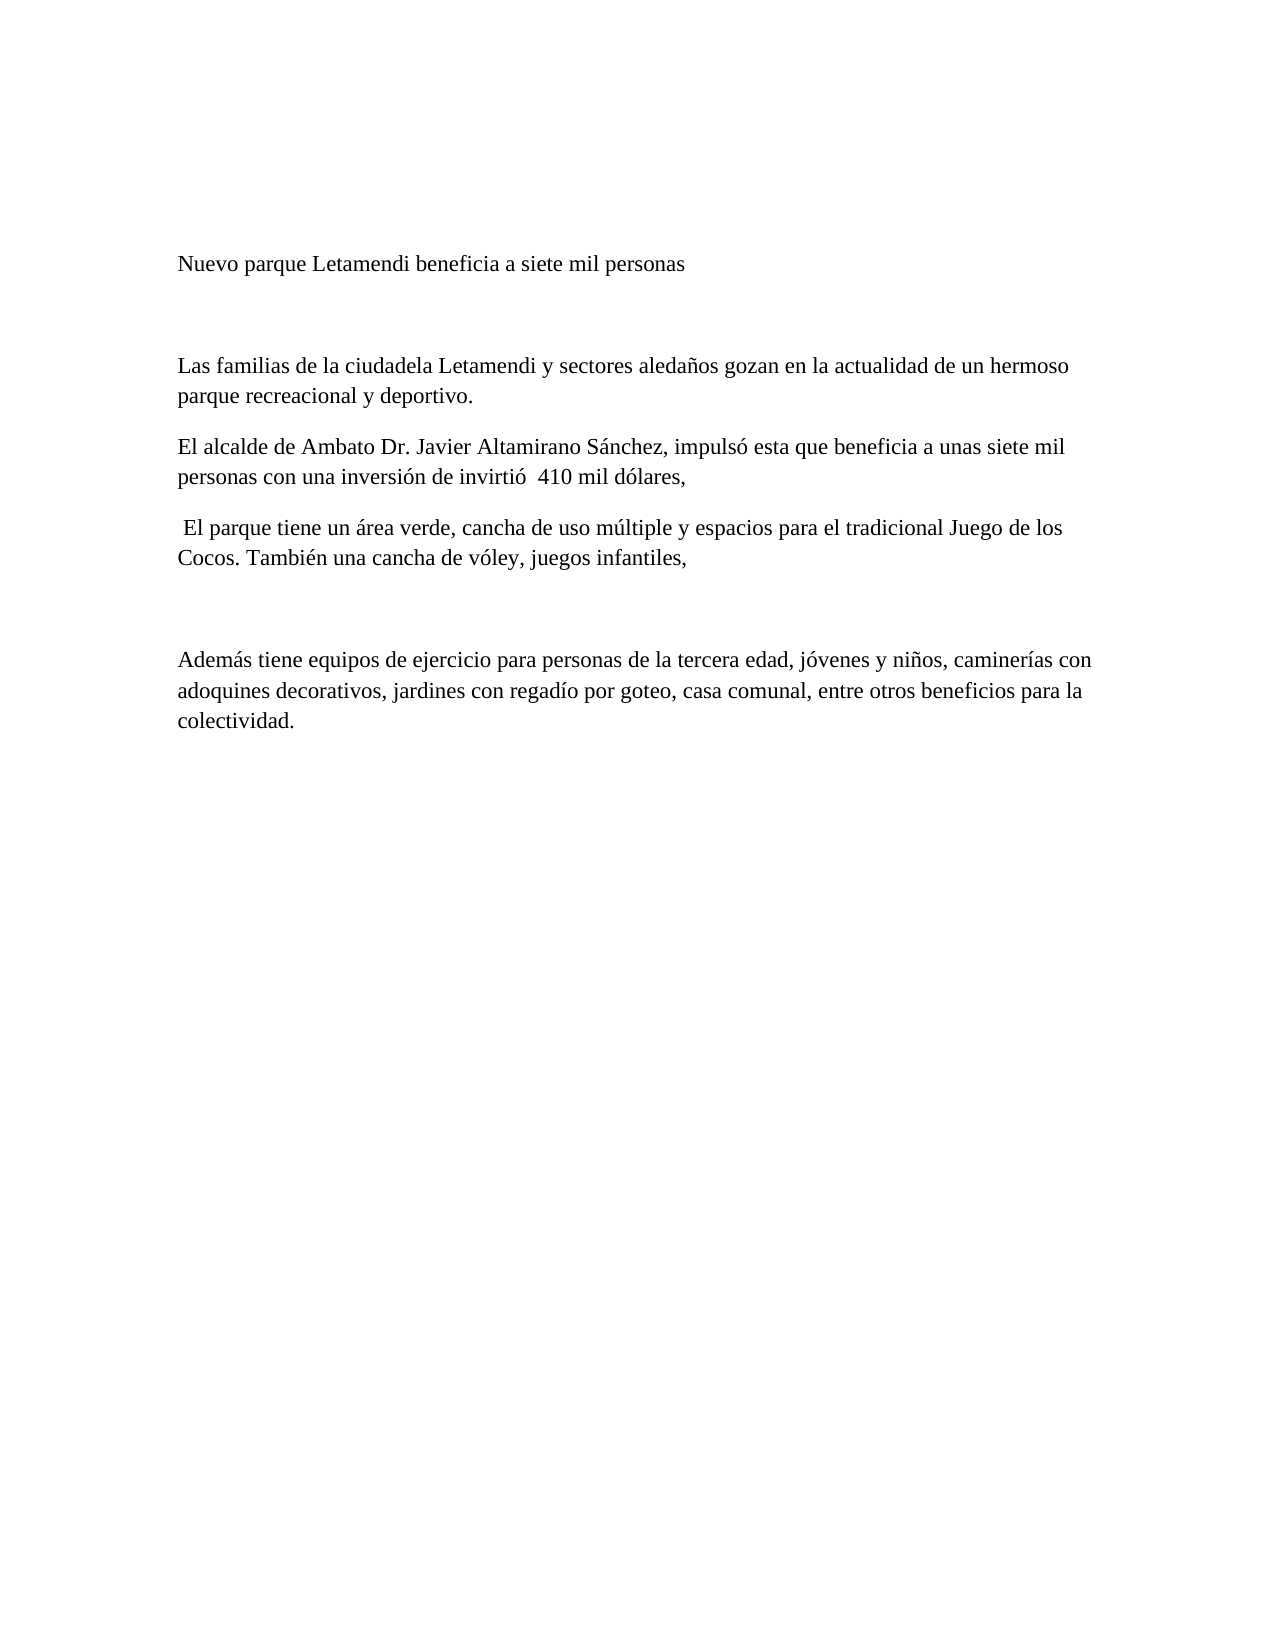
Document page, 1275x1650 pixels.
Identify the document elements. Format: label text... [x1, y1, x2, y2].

text Nuevo parque Letamendi beneficia a siete mil personas [177, 250, 1098, 276]
text Las familias de la ciudadela Letamendi y sectores aledaños gozan en la actualidad de un hermoso parque recreacional y deportivo. [177, 352, 1098, 408]
text El parque tiene un área verde, cancha de uso múltiple y espacios para el tradicional Juego de los Cocos. También una cancha de vóley, juegos infantiles, [177, 514, 1098, 571]
text Además tiene equipos de ejercicio para personas de la tercera edad, jóvenes y niños, caminerías con adoquines decorativos, jardines con regadío por goteo, casa comunal, entre otros beneficios para la colectividad. [177, 647, 1098, 733]
text El alcalde de Ambato Dr. Javier Altamirano Sánchez, impulsó esta que beneficia a unas siete mil personas con una inversión de invirtió 410 mil dólares, [177, 433, 1098, 489]
